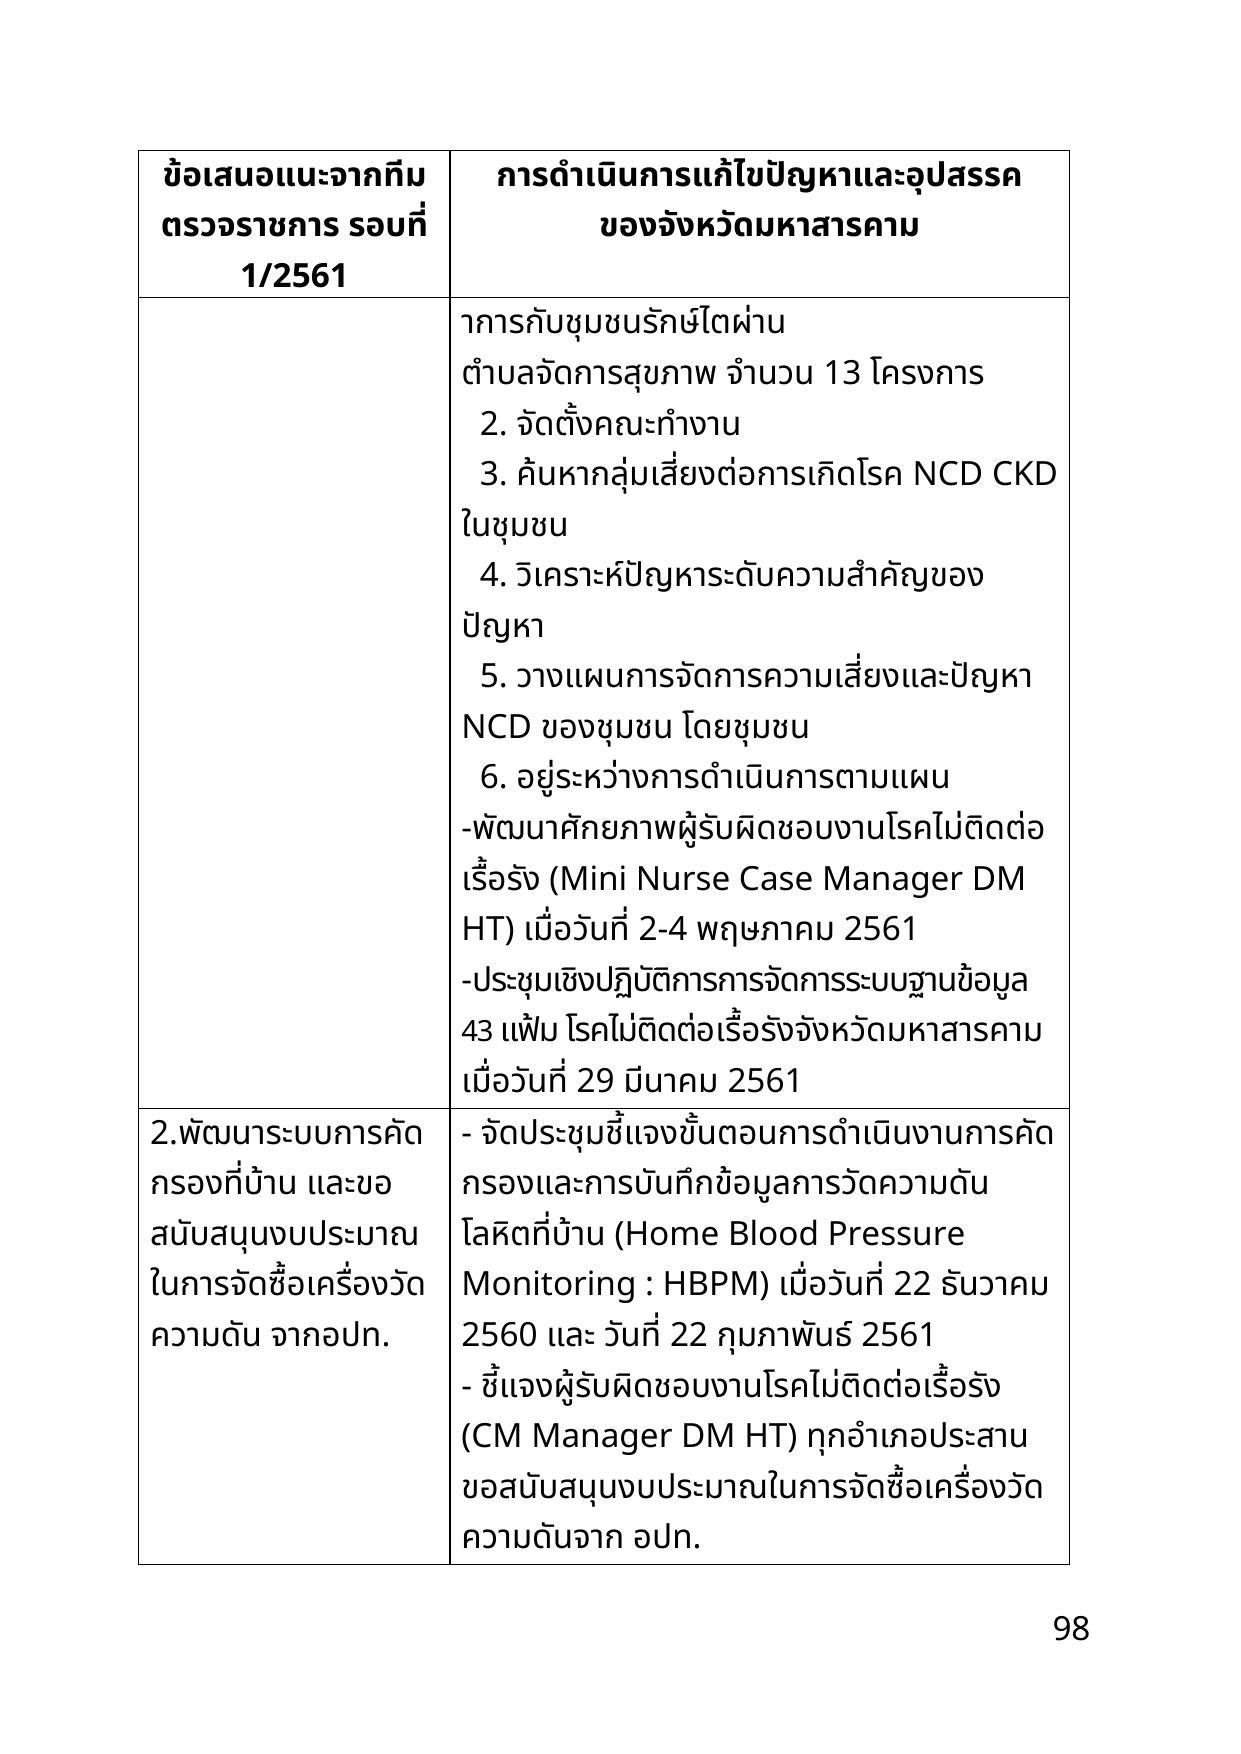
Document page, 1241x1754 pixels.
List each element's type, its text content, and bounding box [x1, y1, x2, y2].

table_header ข้อเสนอแนะจากทีมตรวจราชการ รอบที่ 1/2561 [139, 151, 449, 297]
table_header การดำเนินการแก้ไขปัญหาและอุปสรรค ของจังหวัดมหาสารคาม [451, 151, 1069, 297]
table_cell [451, 298, 1069, 1107]
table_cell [139, 298, 449, 1107]
table_cell 2.พัฒนาระบบการคัดกรองที่บ้าน และขอสนับสนุนงบประมาณในการจัดซื้อเครื่องวัดความดัน จากอปท. [139, 1109, 449, 1564]
table_cell - จัดประชุมชี้แจงขั้นตอนการดำเนินงานการคัดกรองและการบันทึกวข้อมูลการวัดความดันโลหิตที่บ้าน (Home Blood Pressure Monitoring : HBPM) เมื่อวันที่ 22 ธันวาคม 2560 และ วันที่ 22 กุมภาพันธ์ 2561 - ชี้แจงผู้รับผิดชอบงานโรคไม่ติดต่อเรื้อรัง (CM Manager DM HT) ทุกอำเภอประสานขอสนับสนุนงบประมาณในการจัดซื้อเครื่องวัดความดันจาก อปท. [451, 1109, 1069, 1564]
